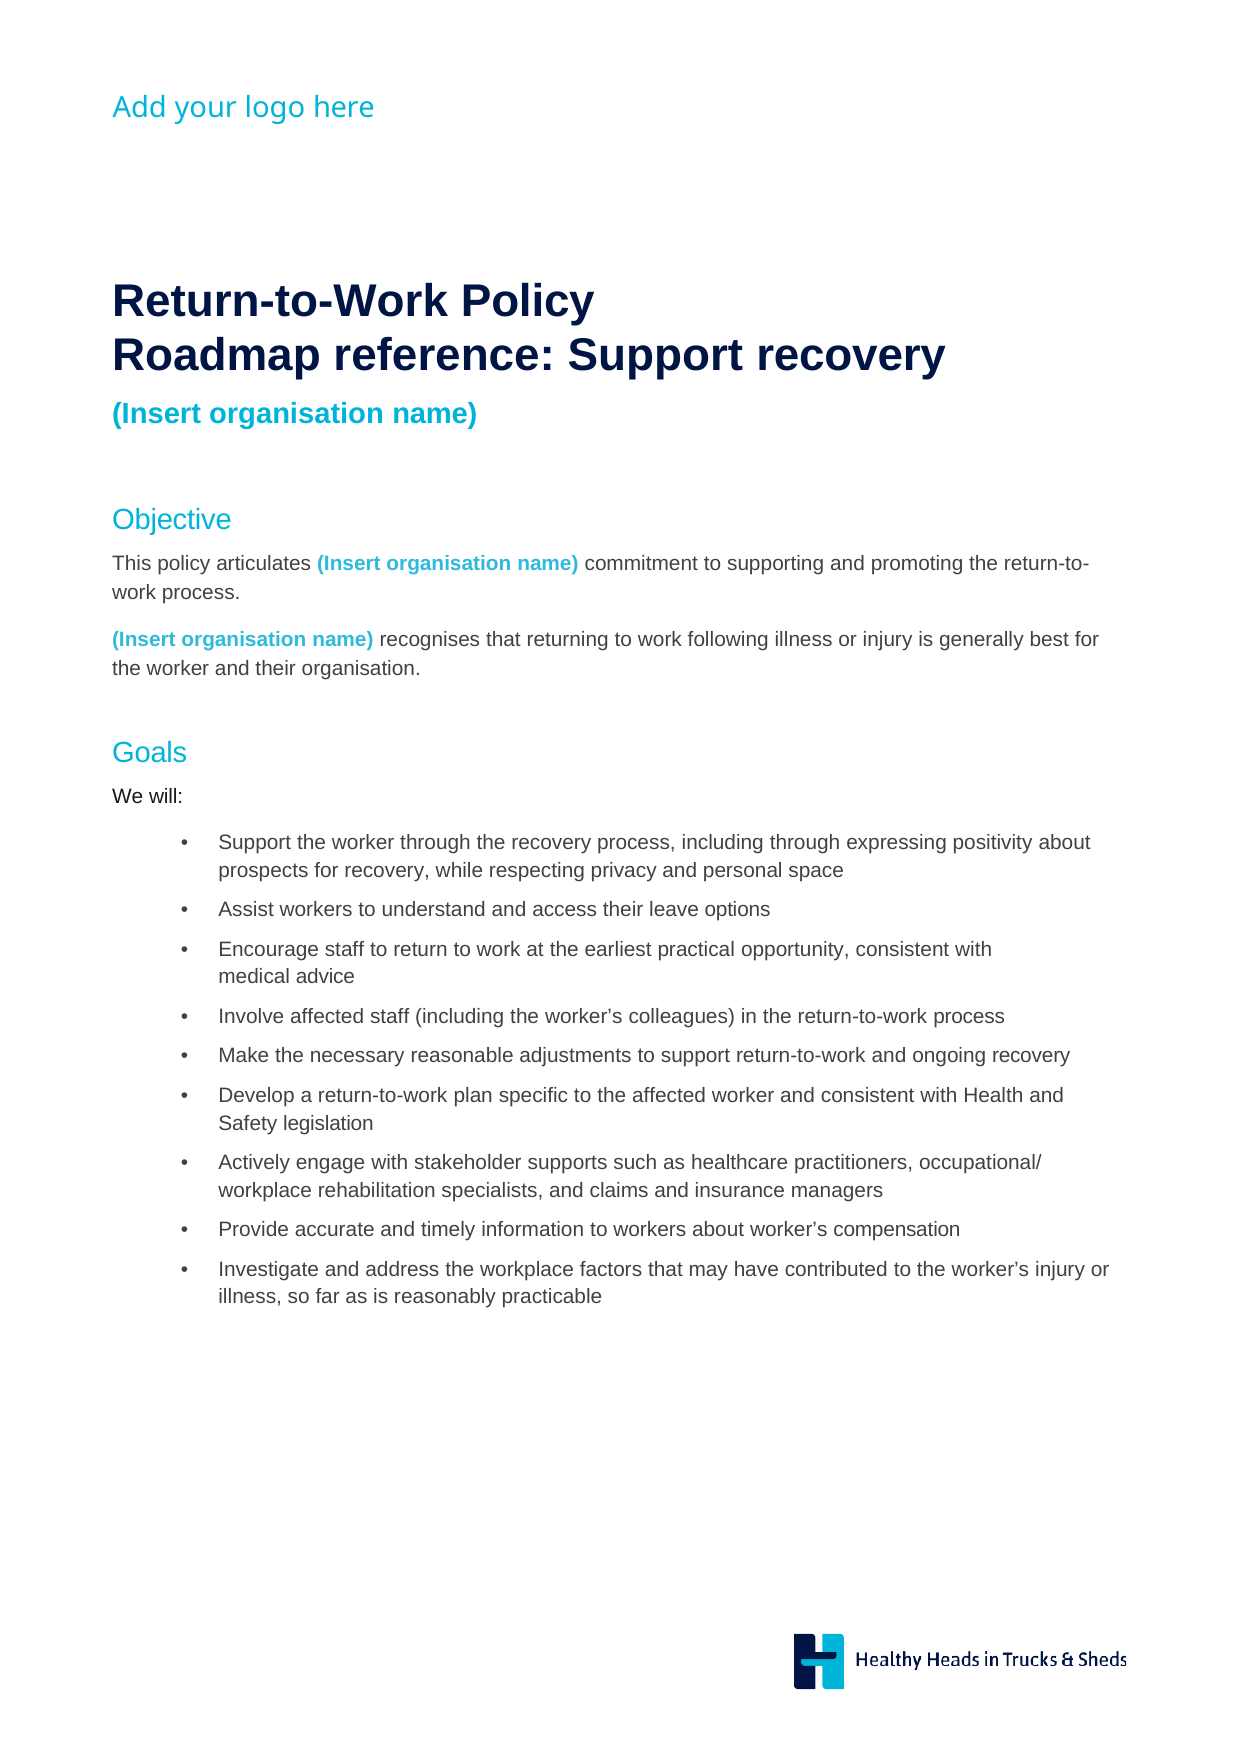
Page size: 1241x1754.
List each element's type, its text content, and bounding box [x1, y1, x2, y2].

list Develop a return-to-work plan specific to the affected worker and consistent with Health and Safety legislation [181, 1083, 1128, 1134]
list Actively engage with stakeholder supports such as healthcare practitioners, occupational/ workplace rehabilitation specialists, and claims and insurance managers [181, 1150, 1042, 1202]
list Involve affected staff (including the worker’s colleagues) in the return-to-work process [181, 1003, 1140, 1027]
subtitle Objective [112, 502, 1140, 536]
text (Insert organisation name) [112, 396, 1140, 430]
picture [856, 1651, 1127, 1670]
text (Insert organisation name) recognises that returning to work following illness or injury is generally best for the worker and their organisation. [112, 626, 1120, 679]
title Roadmap reference: Support recovery [112, 328, 1140, 381]
list Investigate and address the workplace factors that may have contributed to the worker’s injury or illness, so far as is reasonably practicable [181, 1257, 1109, 1308]
list Make the necessary reasonable adjustments to support return-to-work and ongoing recovery [181, 1043, 1140, 1067]
list Support the worker through the recovery process, including through expressing positivity about prospects for recovery, while respecting privacy and personal space [181, 830, 1090, 881]
text Add your logo here [112, 87, 1140, 126]
list Encourage staff to return to work at the earliest practical opportunity, consistent with medical advice [181, 936, 1068, 988]
text We will: [112, 784, 1140, 808]
list Provide accurate and timely information to workers about worker’s compensation [181, 1217, 1140, 1241]
list Assist workers to understand and access their leave options [181, 897, 1140, 921]
text This policy articulates (Insert organisation name) commitment to supporting and promoting the return-to- work process. [112, 551, 1127, 604]
title Return-to-Work Policy [112, 274, 1140, 326]
subtitle Goals [112, 735, 1140, 769]
